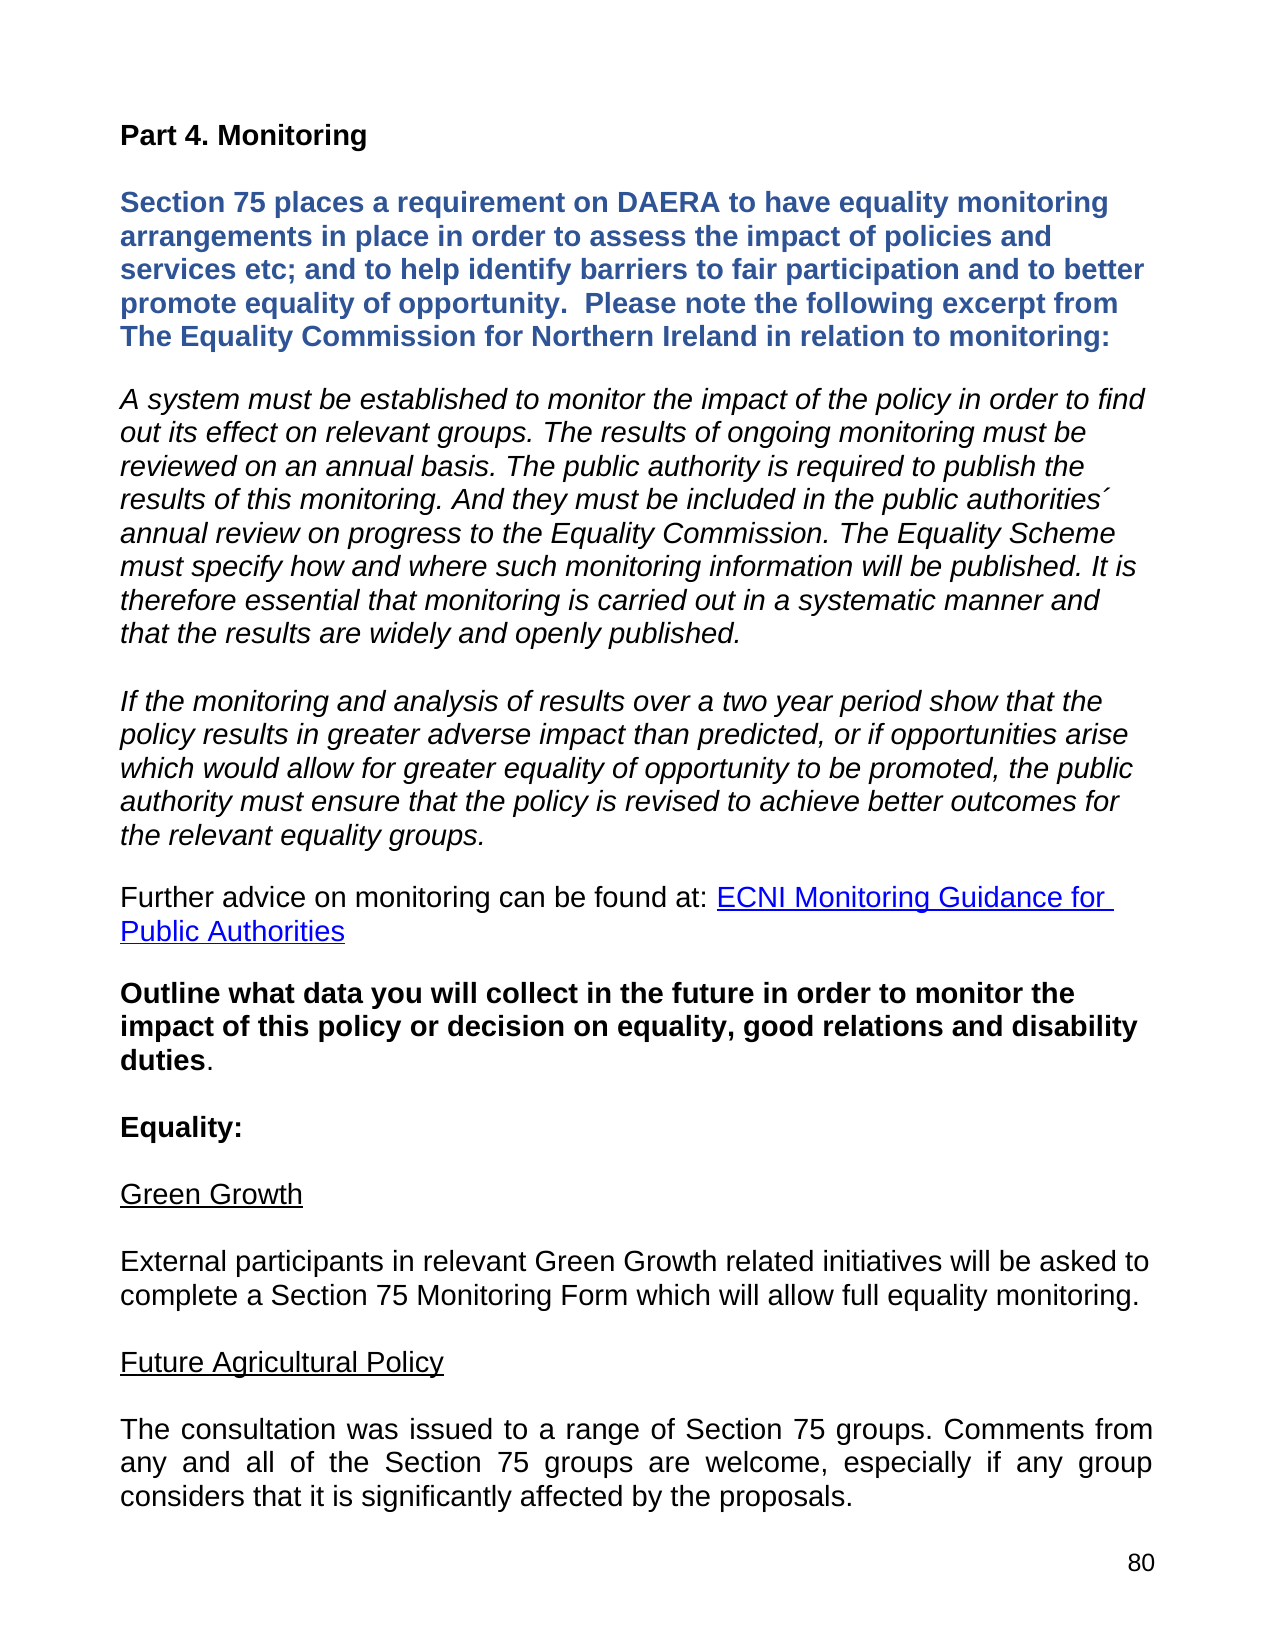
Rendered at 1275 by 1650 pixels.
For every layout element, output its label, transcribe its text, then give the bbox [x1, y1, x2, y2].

text Future Agricultural Policy [120, 1345, 1155, 1378]
text Section 75 places a requirement on DAERA to have equality monitoring arrangements in place in order to assess the impact of policies and services etc; and to help identify barriers to fair participation and to better promote equality of opportunity. Please note the following excerpt from The Equality Commission for Northern Ireland in relation to monitoring: [120, 185, 1155, 353]
text Part 4. Monitoring [120, 118, 1155, 152]
text External participants in relevant Green Growth related initiatives will be asked to complete a Section 75 Monitoring Form which will allow full equality monitoring. [120, 1244, 1155, 1311]
text Outline what data you will collect in the future in order to monitor the impact of this policy or decision on equality, good relations and disability duties. [120, 976, 1155, 1076]
text Equality: [120, 1110, 1155, 1143]
text The consultation was issued to a range of Section 75 groups. Comments from any and all of the Section 75 groups are welcome, especially if any group considers that it is significantly affected by the proposals. [120, 1412, 1155, 1512]
text If the monitoring and analysis of results over a two year period show that the policy results in greater adverse impact than predicted, or if opportunities arise which would allow for greater equality of opportunity to be promoted, the public authority must ensure that the policy is revised to achieve better outcomes for the relevant equality groups. [120, 683, 1155, 851]
text Further advice on monitoring can be found at: ECNI Monitoring Guidance for Public Authorities [120, 880, 1155, 947]
text Green Growth [120, 1177, 1155, 1211]
text A system must be established to monitor the impact of the policy in order to find out its effect on relevant groups. The results of ongoing monitoring must be reviewed on an annual basis. The public authority is required to publish the results of this monitoring. And they must be included in the public authorities´ annual review on progress to the Equality Commission. The Equality Scheme must specify how and where such monitoring information will be published. It is therefore essential that monitoring is carried out in a systematic manner and that the results are widely and openly published. [120, 382, 1155, 650]
